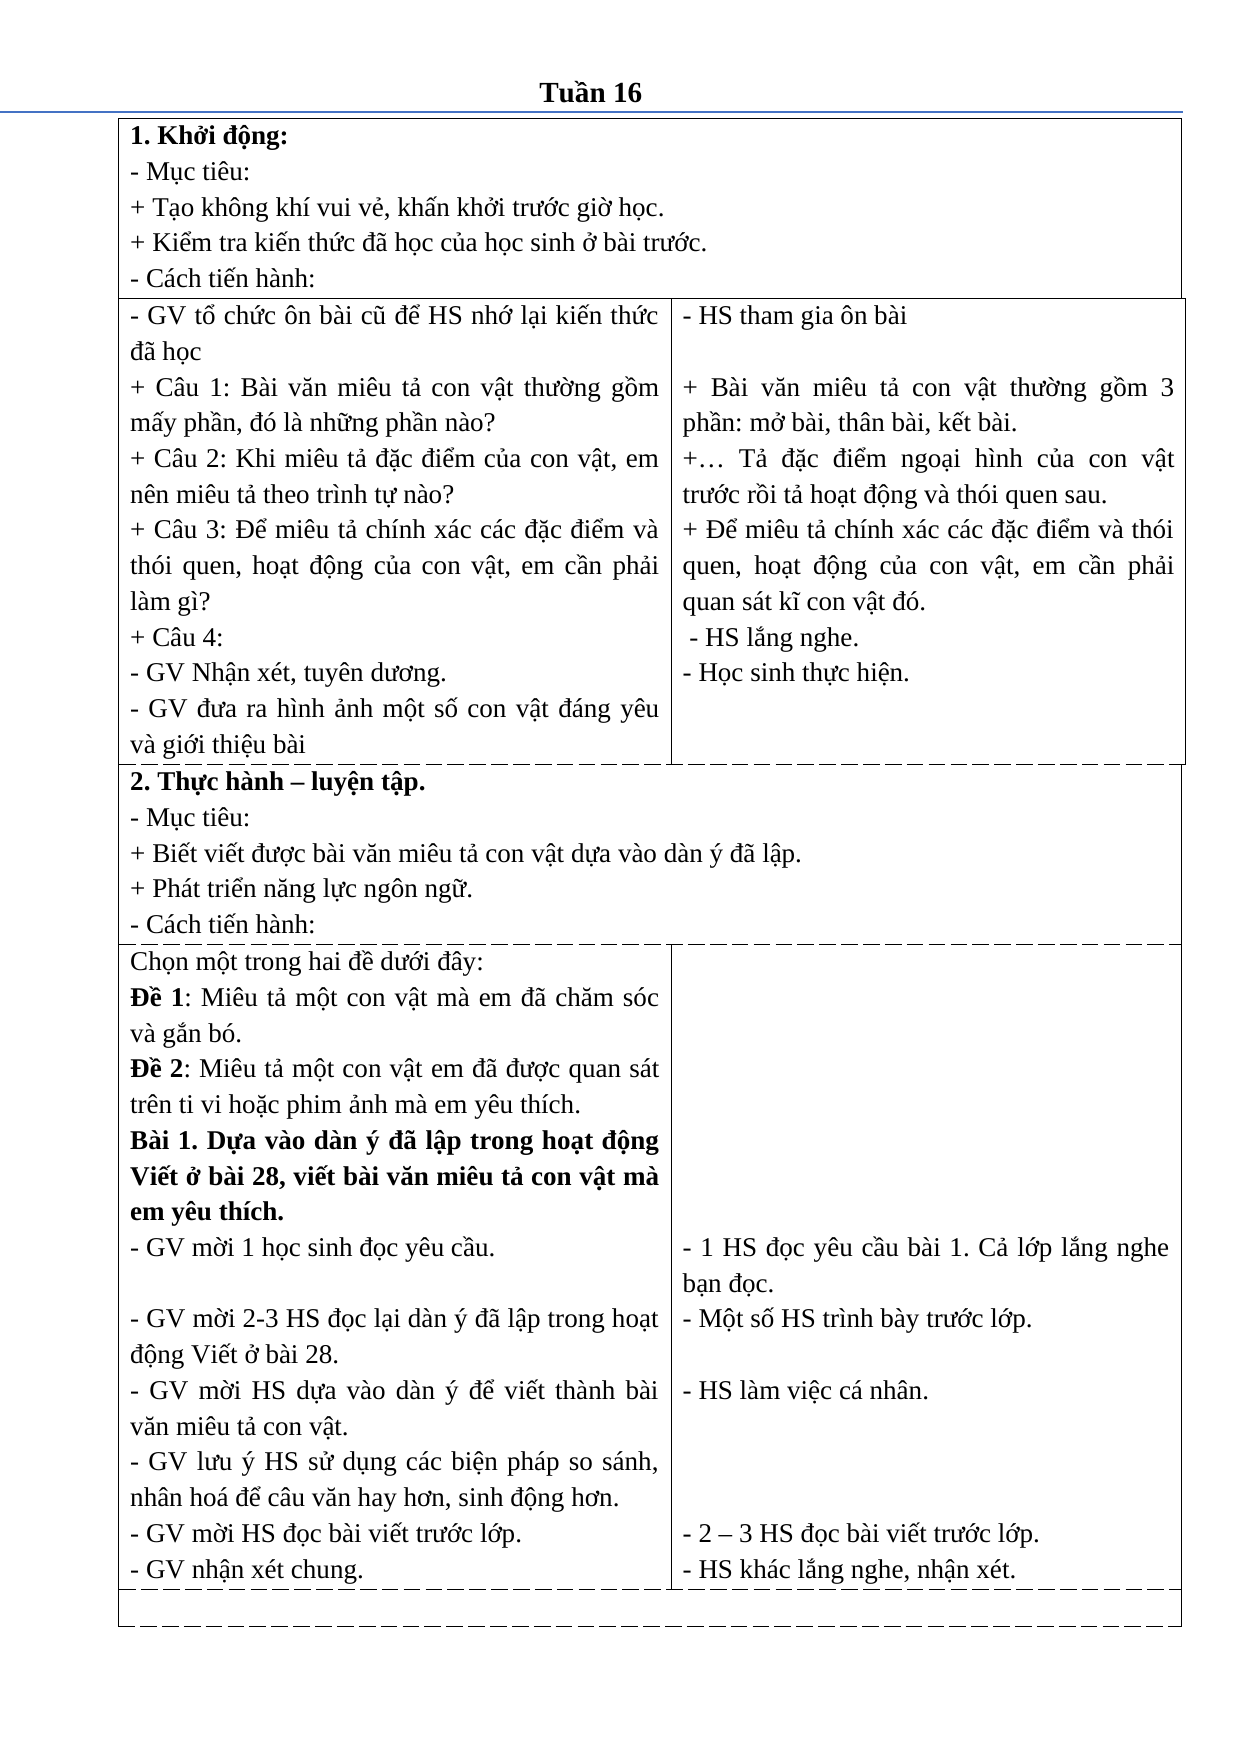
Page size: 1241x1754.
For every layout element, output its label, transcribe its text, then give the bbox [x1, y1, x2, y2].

table_cell Chọn một trong hai đề dưới đây: Đề 1: Miêu tả một con vật mà em đã chăm sóc và gắn bó. Đề 2: Miêu tả một con vật em đã được quan sát trên ti vi hoặc phim ảnh mà em yêu thích. Bài 1. Dựa vào dàn ý đã lập trong hoạt động Viết ở bài 28, viết bài văn miêu tả con vật mà em yêu thích. - GV mời 1 học sinh đọc yêu cầu. - GV mời 2-3 HS đọc lại dàn ý đã lập trong hoạt động Viết ở bài 28. - GV mời HS dựa vào dàn ý để viết thành bài văn miêu tả con vật. - GV lưu ý HS sử dụng các biện pháp so sánh, nhân hoá để câu văn hay hơn, sinh động hơn. - GV mời HS đọc bài viết trước lớp. - GV nhận xét chung. [119, 944, 671, 1589]
table_cell 1. Khởi động: - Mục tiêu: + Tạo không khí vui vẻ, khấn khởi trước giờ học. + Kiểm tra kiến thức đã học của học sinh ở bài trước. - Cách tiến hành: [119, 119, 1181, 298]
table_cell [119, 1589, 1181, 1626]
table_cell - GV tổ chức ôn bài cũ để HS nhớ lại kiến thức đã học + Câu 1: Bài văn miêu tả con vật thường gồm mấy phần, đó là những phần nào? + Câu 2: Khi miêu tả đặc điểm của con vật, em nên miêu tả theo trình tự nào? + Câu 3: Để miêu tả chính xác các đặc điểm và thói quen, hoạt động của con vật, em cần phải làm gì? + Câu 4: - GV Nhận xét, tuyên dương. - GV đưa ra hình ảnh một số con vật đáng yêu và giới thiệu bài [119, 299, 671, 764]
table_cell - 1 HS đọc yêu cầu bài 1. Cả lớp lắng nghe bạn đọc. - Một số HS trình bày trước lớp. - HS làm việc cá nhân. - 2 – 3 HS đọc bài viết trước lớp. - HS khác lắng nghe, nhận xét. [672, 944, 1181, 1589]
table_cell 2. Thực hành – luyện tập. - Mục tiêu: + Biết viết được bài văn miêu tả con vật dựa vào dàn ý đã lập. + Phát triển năng lực ngôn ngữ. - Cách tiến hành: [119, 764, 1181, 944]
table_cell - HS tham gia ôn bài + Bài văn miêu tả con vật thường gồm 3 phần: mở bài, thân bài, kết bài. +… Tả đặc điểm ngoại hình của con vật trước rồi tả hoạt động và thói quen sau. + Để miêu tả chính xác các đặc điểm và thói quen, hoạt động của con vật, em cần phải quan sát kĩ con vật đó. - HS lắng nghe. - Học sinh thực hiện. [672, 299, 1185, 764]
